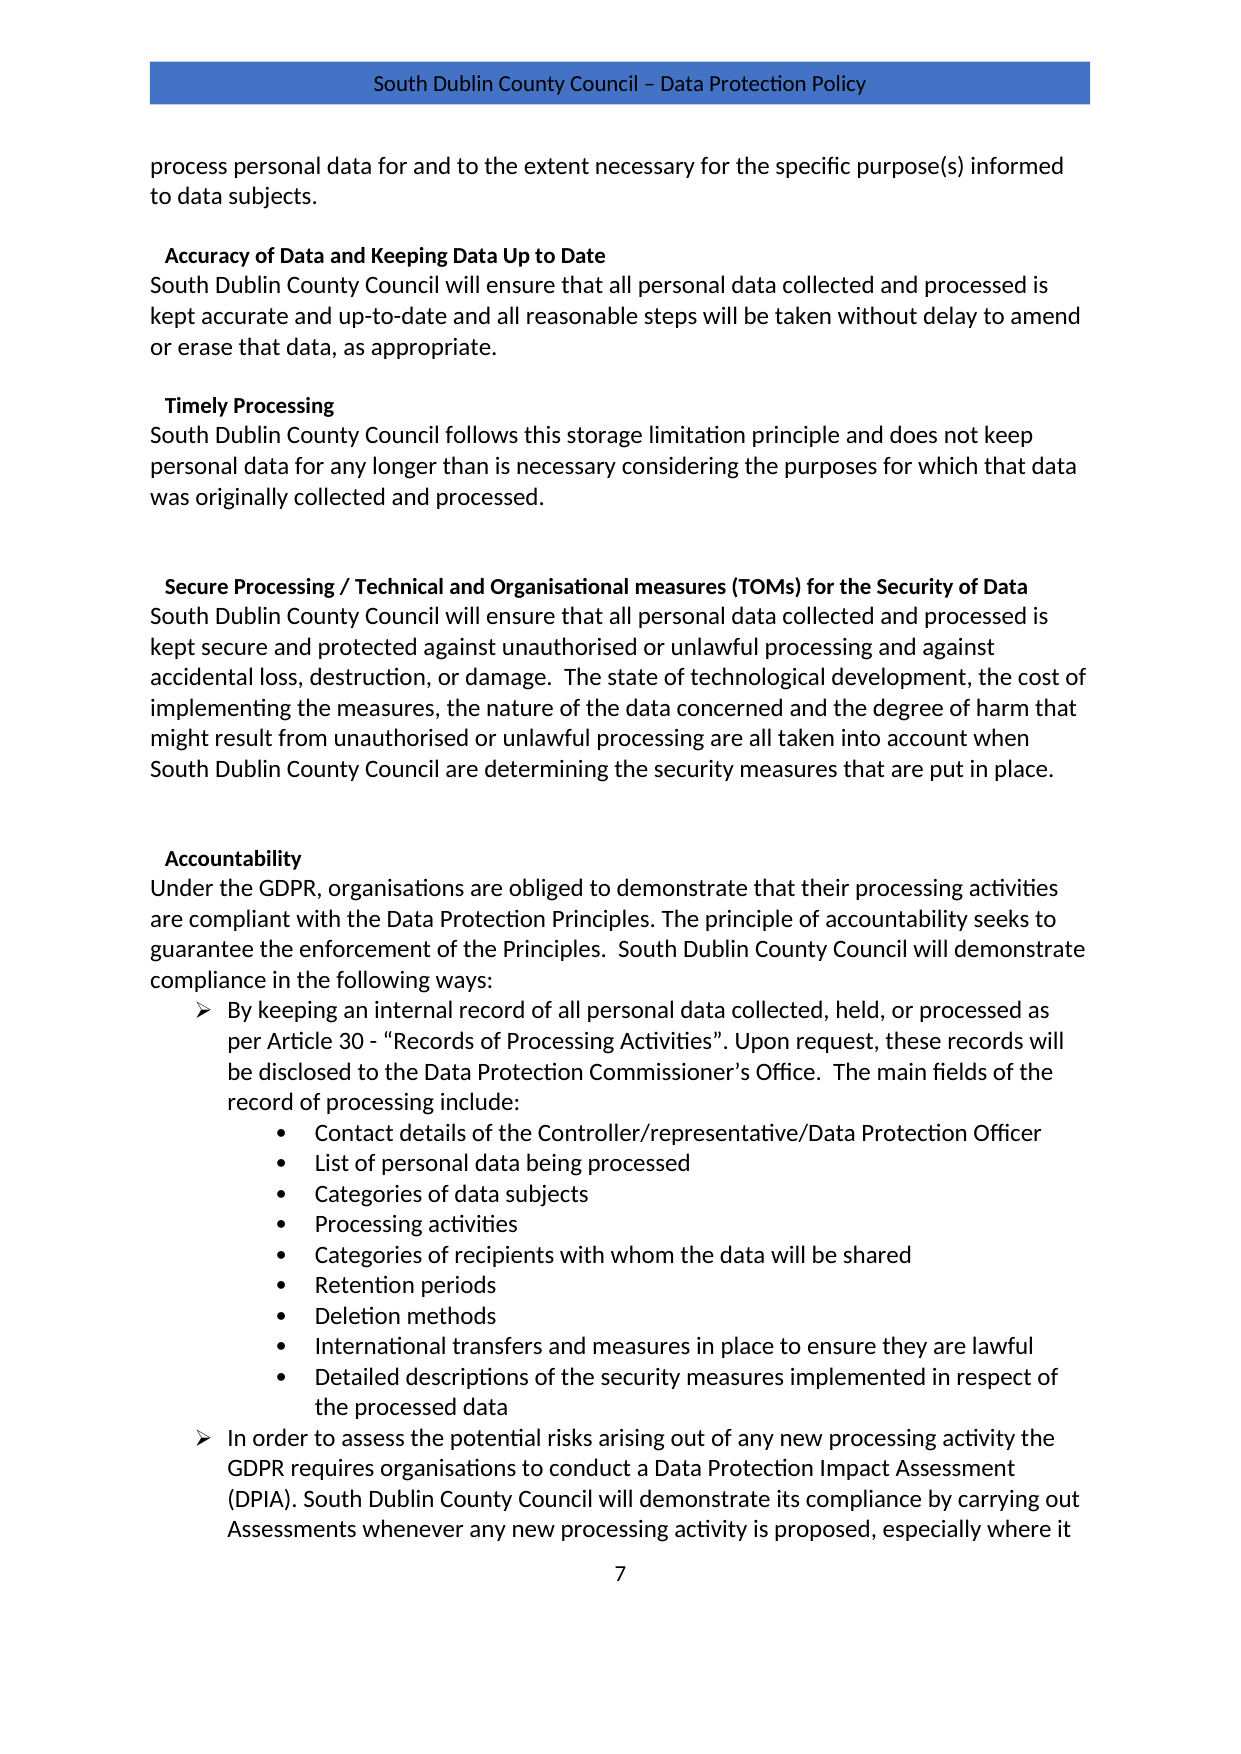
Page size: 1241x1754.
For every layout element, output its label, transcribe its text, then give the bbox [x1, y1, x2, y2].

text South Dublin County Council will ensure that all personal data collected and processed is kept accurate and up-to-date and all reasonable steps will be taken without delay to amend or erase that data, as appropriate. [150, 269, 1090, 361]
subtitle Secure Processing / Technical and Organisational measures (TOMs) for the Security of Data [164, 572, 1090, 600]
text Under the GDPR, organisations are obliged to demonstrate that their processing activities are compliant with the Data Protection Principles. The principle of accountability seeks to guarantee the enforcement of the Principles. South Dublin County Council will demonstrate compliance in the following ways: [150, 872, 1090, 994]
subtitle Accountability [164, 844, 1090, 872]
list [194, 1422, 1090, 1544]
text South Dublin County Council will ensure that all personal data collected and processed is kept secure and protected against unauthorised or unlawful processing and against accidental loss, destruction, or damage. The state of technological development, the cost of implementing the measures, the nature of the data concerned and the degree of harm that might result from unauthorised or unlawful processing are all taken into account when South Dublin County Council are determining the security measures that are put in place. [150, 600, 1090, 783]
text South Dublin County Council follows this storage limitation principle and does not keep personal data for any longer than is necessary considering the purposes for which that data was originally collected and processed. [150, 420, 1090, 511]
list Retention periods [277, 1269, 1090, 1300]
list Processing activities [277, 1208, 1090, 1239]
subtitle Timely Processing [164, 392, 1090, 420]
list Contact details of the Controller/representative/Data Protection Officer [277, 1117, 1090, 1147]
list List of personal data being processed [277, 1147, 1090, 1178]
list Categories of data subjects [277, 1178, 1090, 1208]
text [150, 150, 1090, 211]
list International transfers and measures in place to ensure they are lawful [277, 1330, 1090, 1361]
list Categories of recipients with whom the data will be shared [277, 1239, 1090, 1269]
list Deletion methods [277, 1300, 1090, 1330]
list Detailed descriptions of the security measures implemented in respect of the processed data [277, 1361, 1090, 1422]
list By keeping an internal record of all personal data collected, held, or processed as per Article 30 - “Records of Processing Activities”. Upon request, these records will be disclosed to the Data Protection Commissioner’s Office. The main fields of the record of processing include: [194, 994, 1090, 1117]
subtitle Accuracy of Data and Keeping Data Up to Date [164, 242, 1090, 269]
